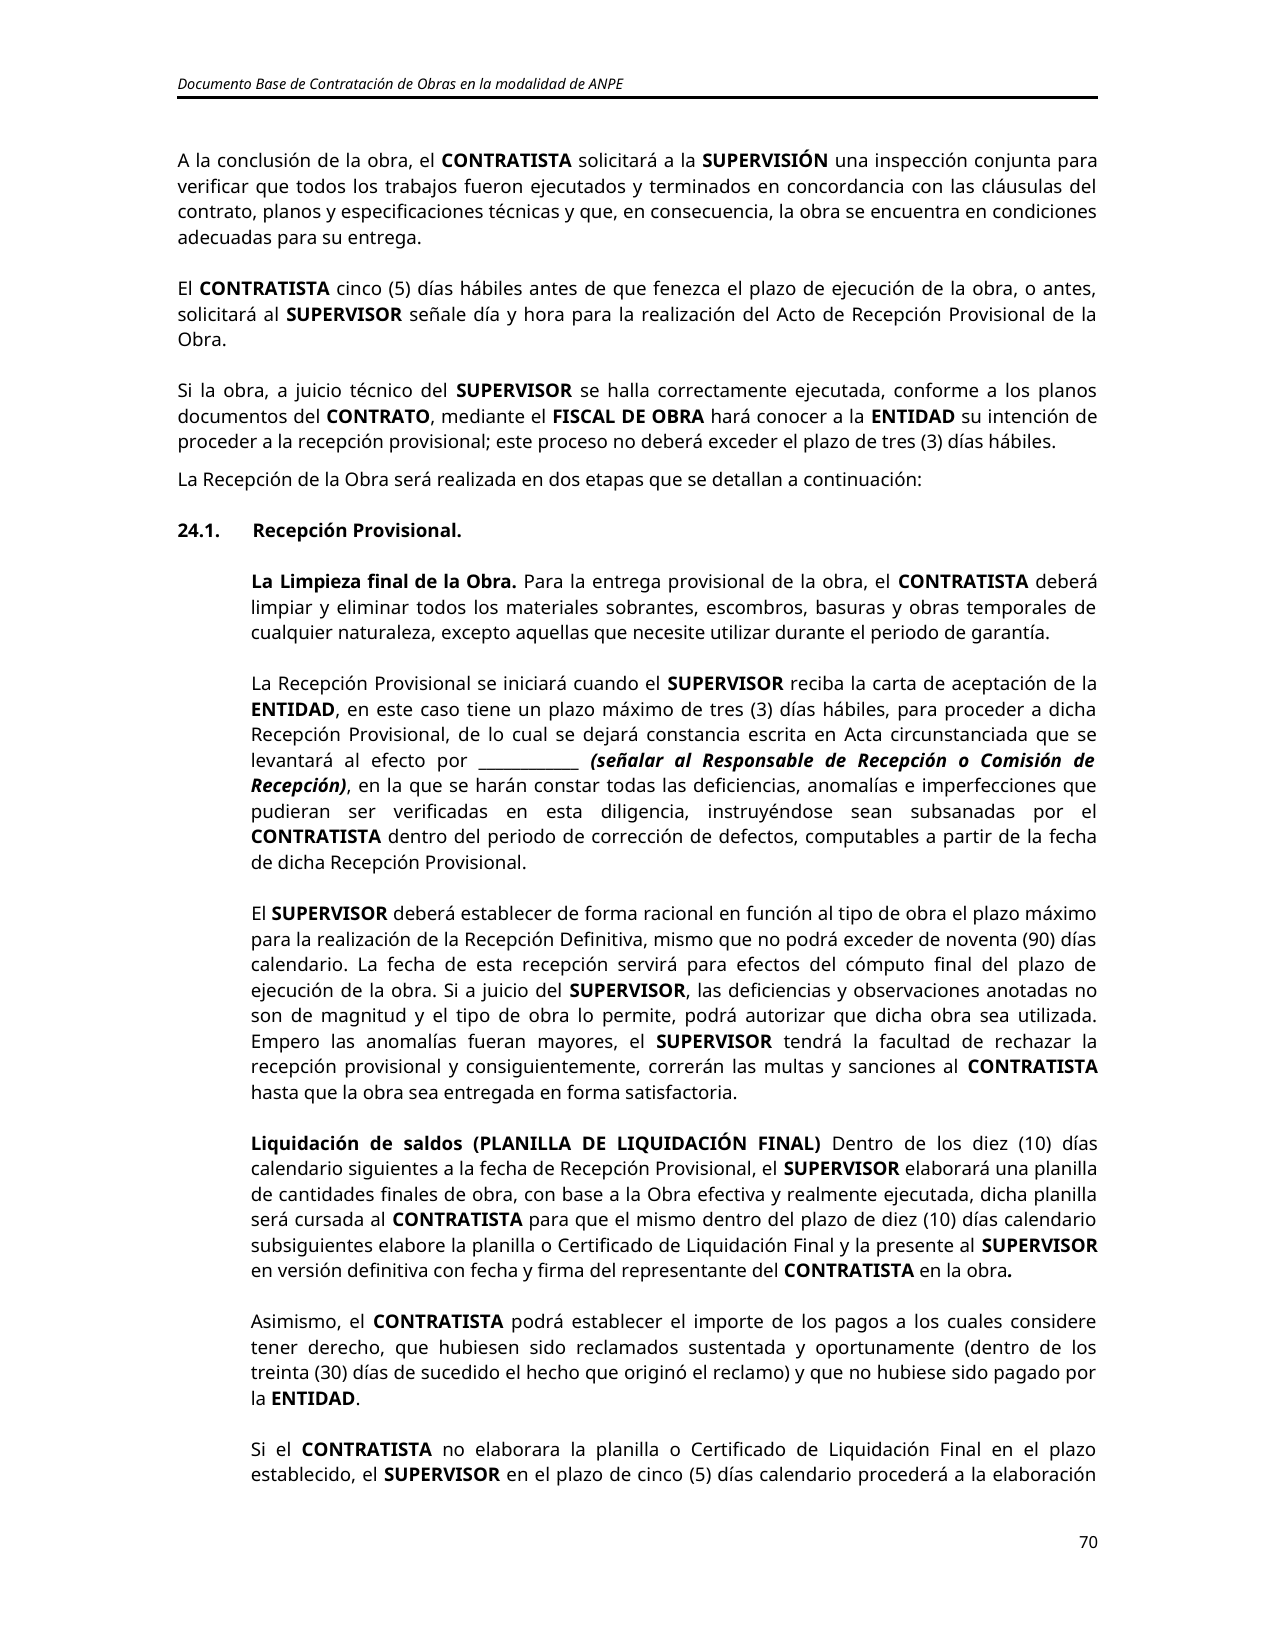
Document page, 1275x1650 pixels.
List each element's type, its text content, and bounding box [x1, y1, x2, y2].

text A la conclusión de la obra, el CONTRATISTA solicitará a la SUPERVISIÓN una inspección conjunta para verificar que todos los trabajos fueron ejecutados y terminados en concordancia con las cláusulas del contrato, planos y especificaciones técnicas y que, en consecuencia, la obra se encuentra en condiciones adecuadas para su entrega. [177, 148, 1098, 250]
text Asimismo, el CONTRATISTA podrá establecer el importe de los pagos a los cuales considere tener derecho, que hubiesen sido reclamados sustentada y oportunamente (dentro de los treinta (30) días de sucedido el hecho que originó el reclamo) y que no hubiese sido pagado por la ENTIDAD. [251, 1309, 1098, 1411]
text La Recepción de la Obra será realizada en dos etapas que se detallan a continuación: [177, 466, 1098, 492]
text El SUPERVISOR deberá establecer de forma racional en función al tipo de obra el plazo máximo para la realización de la Recepción Definitiva, mismo que no podrá exceder de noventa (90) días calendario. La fecha de esta recepción servirá para efectos del cómputo final del plazo de ejecución de la obra. Si a juicio del SUPERVISOR, las deficiencias y observaciones anotadas no son de magnitud y el tipo de obra lo permite, podrá autorizar que dicha obra sea utilizada. Empero las anomalías fueran mayores, el SUPERVISOR tendrá la facultad de rechazar la recepción provisional y consiguientemente, correrán las multas y sanciones al CONTRATISTA hasta que la obra sea entregada en forma satisfactoria. [251, 900, 1098, 1104]
text Liquidación de saldos (PLANILLA DE LIQUIDACIÓN FINAL) Dentro de los diez (10) días calendario siguientes a la fecha de Recepción Provisional, el SUPERVISOR elaborará una planilla de cantidades finales de obra, con base a la Obra efectiva y realmente ejecutada, dicha planilla será cursada al CONTRATISTA para que el mismo dentro del plazo de diez (10) días calendario subsiguientes elabore la planilla o Certificado de Liquidación Final y la presente al SUPERVISOR en versión definitiva con fecha y firma del representante del CONTRATISTA en la obra. [251, 1130, 1098, 1283]
list Recepción Provisional. [177, 517, 1098, 543]
text El CONTRATISTA cinco (5) días hábiles antes de que fenezca el plazo de ejecución de la obra, o antes, solicitará al SUPERVISOR señale día y hora para la realización del Acto de Recepción Provisional de la Obra. [177, 275, 1098, 352]
text Si la obra, a juicio técnico del SUPERVISOR se halla correctamente ejecutada, conforme a los planos documentos del CONTRATO, mediante el FISCAL DE OBRA hará conocer a la ENTIDAD su intención de proceder a la recepción provisional; este proceso no deberá exceder el plazo de tres (3) días hábiles. [177, 377, 1098, 454]
text La Limpieza final de la Obra. Para la entrega provisional de la obra, el CONTRATISTA deberá limpiar y eliminar todos los materiales sobrantes, escombros, basuras y obras temporales de cualquier naturaleza, excepto aquellas que necesite utilizar durante el periodo de garantía. [251, 568, 1098, 645]
text La Recepción Provisional se iniciará cuando el SUPERVISOR reciba la carta de aceptación de la ENTIDAD, en este caso tiene un plazo máximo de tres (3) días hábiles, para proceder a dicha Recepción Provisional, de lo cual se dejará constancia escrita en Acta circunstanciada que se levantará al efecto por ____________ (señalar al Responsable de Recepción o Comisión de Recepción), en la que se harán constar todas las deficiencias, anomalías e imperfecciones que pudieran ser verificadas en esta diligencia, instruyéndose sean subsanadas por el CONTRATISTA dentro del periodo de corrección de defectos, computables a partir de la fecha de dicha Recepción Provisional. [251, 671, 1098, 875]
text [251, 1436, 1098, 1487]
